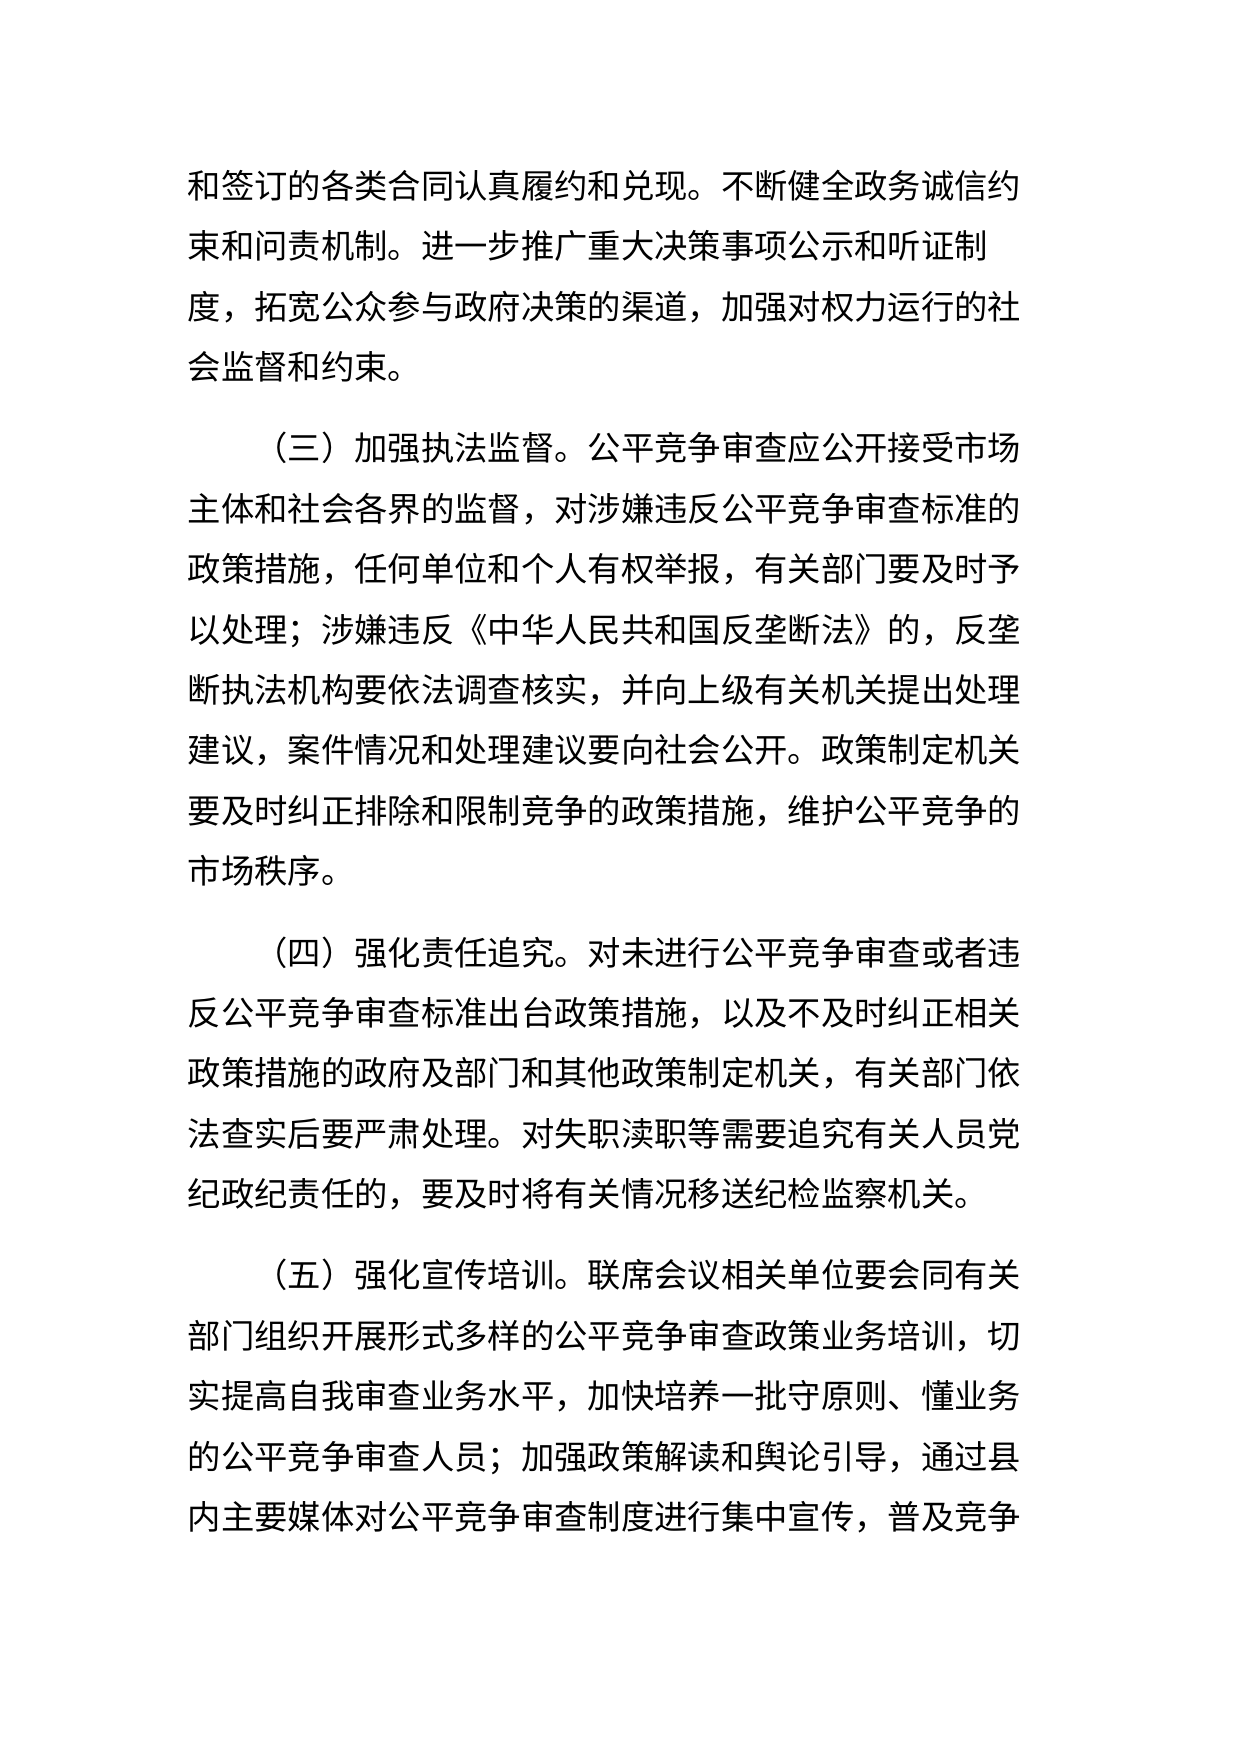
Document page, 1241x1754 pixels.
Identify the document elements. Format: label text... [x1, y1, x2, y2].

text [187, 1239, 1053, 1542]
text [187, 150, 1053, 392]
text （四）强化责任追究。对未进行公平竞争审查或者违反公平竞争审查标准出台政策措施，以及不及时纠正相关政策措施的政府及部门和其他政策制定机关，有关部门依法查实后要严肃处理。对失职渎职等需要追究有关人员党纪政纪责任的，要及时将有关情况移送纪检监察机关。 [187, 917, 1053, 1219]
text （三）加强执法监督。公平竞争审查应公开接受市场主体和社会各界的监督，对涉嫌违反公平竞争审查标准的政策措施，任何单位和个人有权举报，有关部门要及时予以处理；涉嫌违反《中华人民共和国反垄断法》的，反垄断执法机构要依法调查核实，并向上级有关机关提出处理建议，案件情况和处理建议要向社会公开。政策制定机关要及时纠正排除和限制竞争的政策措施，维护公平竞争的市场秩序。 [187, 412, 1053, 896]
